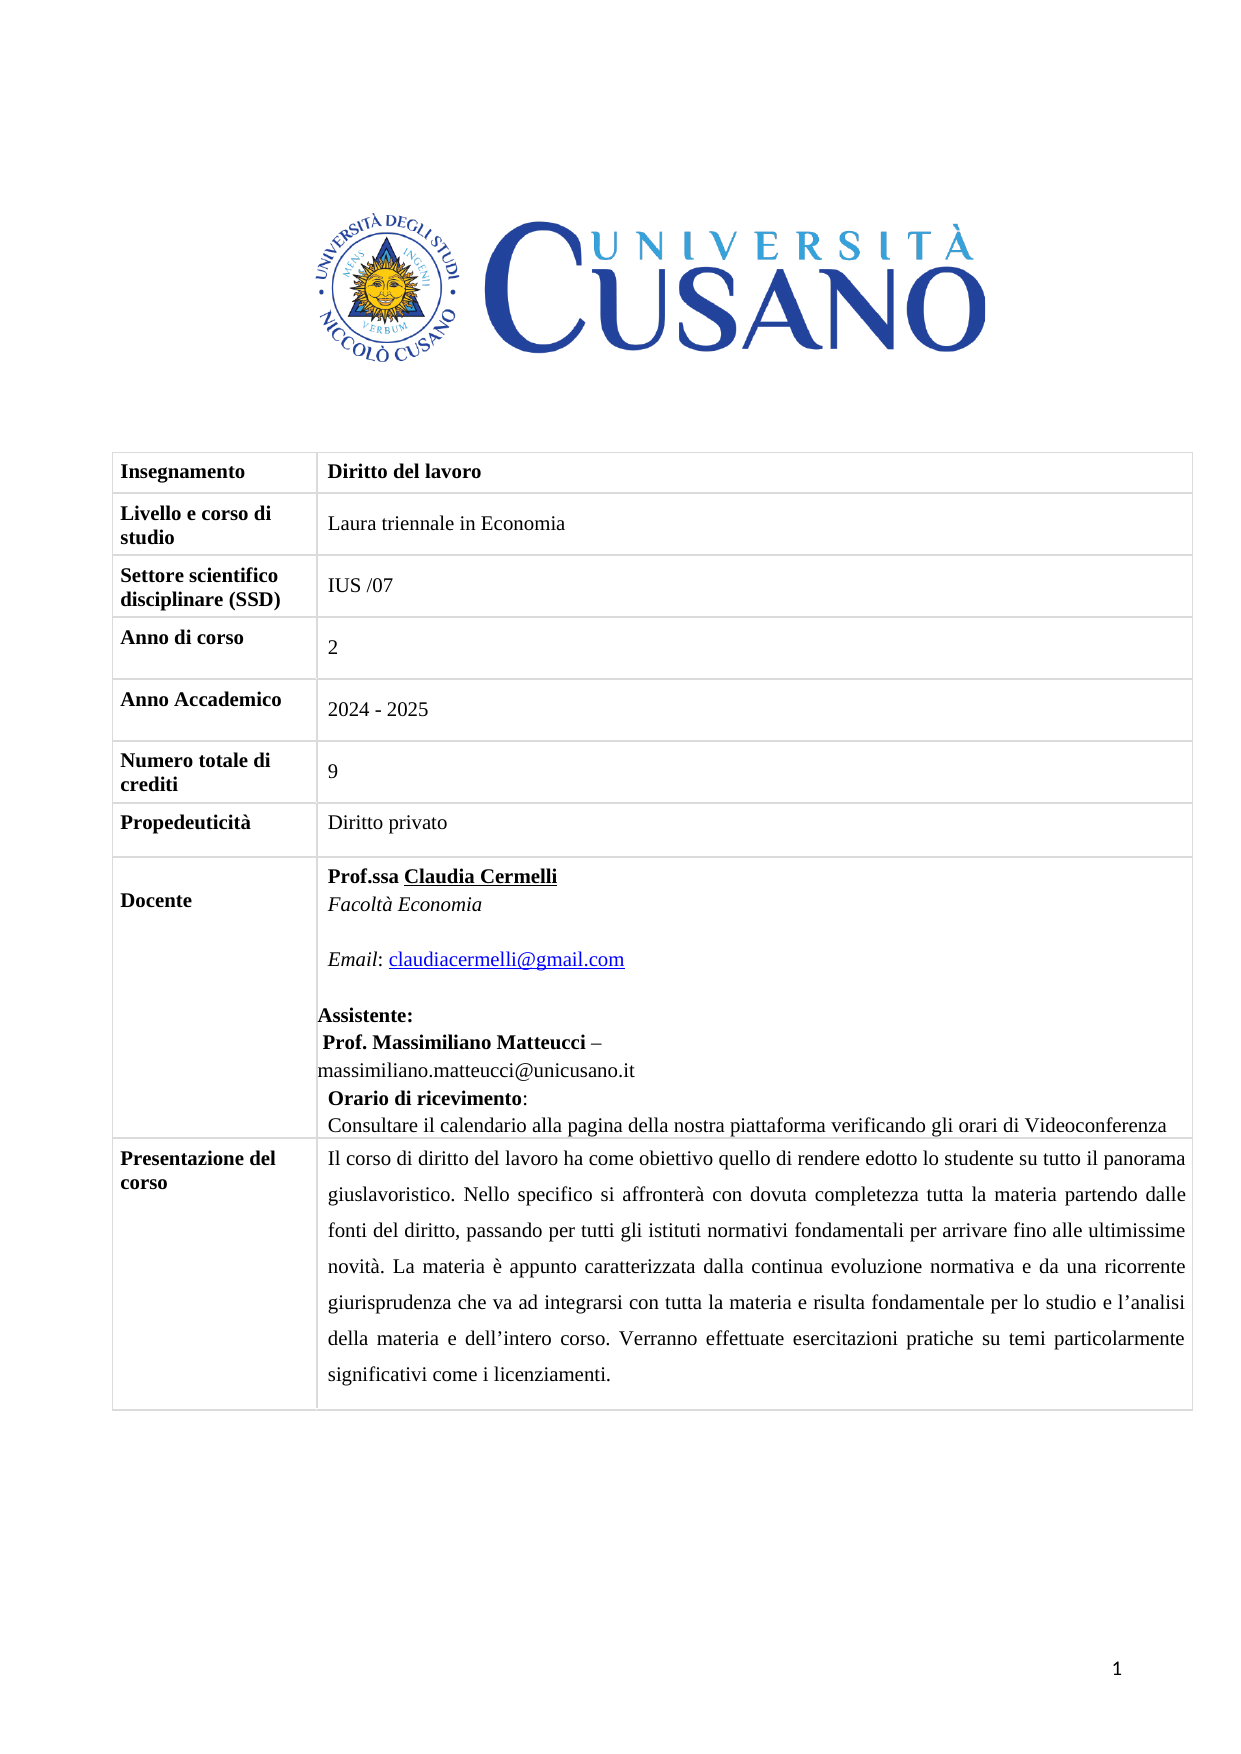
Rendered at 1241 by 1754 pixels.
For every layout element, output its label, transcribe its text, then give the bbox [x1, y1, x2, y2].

table_cell Livello e corso di studio [113, 494, 316, 554]
picture [315, 213, 986, 362]
table_cell Prof.ssa Claudia Cermelli Facoltà Economia Email: claudiacermelli@gmail.com Assistente: Prof. Massimiliano Matteucci – massimiliano.matteucci@unicusano.it Orario di ricevimento: Consultare il calendario alla pagina della nostra piattaforma verificando gli orari di Videoconferenza [318, 858, 1192, 1137]
table_cell Anno di corso [113, 618, 316, 678]
table_cell Anno Accademico [113, 680, 316, 740]
table_cell Diritto privato [318, 804, 1192, 856]
table_cell Presentazione del corso [113, 1139, 316, 1409]
table_header Diritto del lavoro [318, 453, 1192, 492]
table_cell Laura triennale in Economia [318, 494, 1192, 554]
table_header Insegnamento [113, 453, 316, 492]
table_cell IUS /07 [318, 556, 1192, 616]
table_cell 2024 - 2025 [318, 680, 1192, 740]
table_cell 9 [318, 742, 1192, 802]
table_cell Docente [113, 858, 316, 1137]
table_cell Settore scientifico disciplinare (SSD) [113, 556, 316, 616]
table_cell 2 [318, 618, 1192, 678]
table_cell Propedeuticità [113, 804, 316, 856]
table_cell Numero totale di crediti [113, 742, 316, 802]
table_cell Il corso di diritto del lavoro ha come obiettivo quello di rendere edotto lo studente su tutto il panorama giuslavoristico. Nello specifico si affronterà con dovuta completezza tutta la materia partendo dalle fonti del diritto, passando per tutti gli istituti normativi fondamentali per arrivare fino alle ultimissime novità. La materia è appunto caratterizzata dalla continua evoluzione normativa e da una ricorrente giurisprudenza che va ad integrarsi con tutta la materia e risulta fondamentale per lo studio e l’analisi della materia e dell’intero corso. Verranno effettuate esercitazioni pratiche su temi particolarmente significativi come i licenziamenti. [316, 1139, 1192, 1409]
